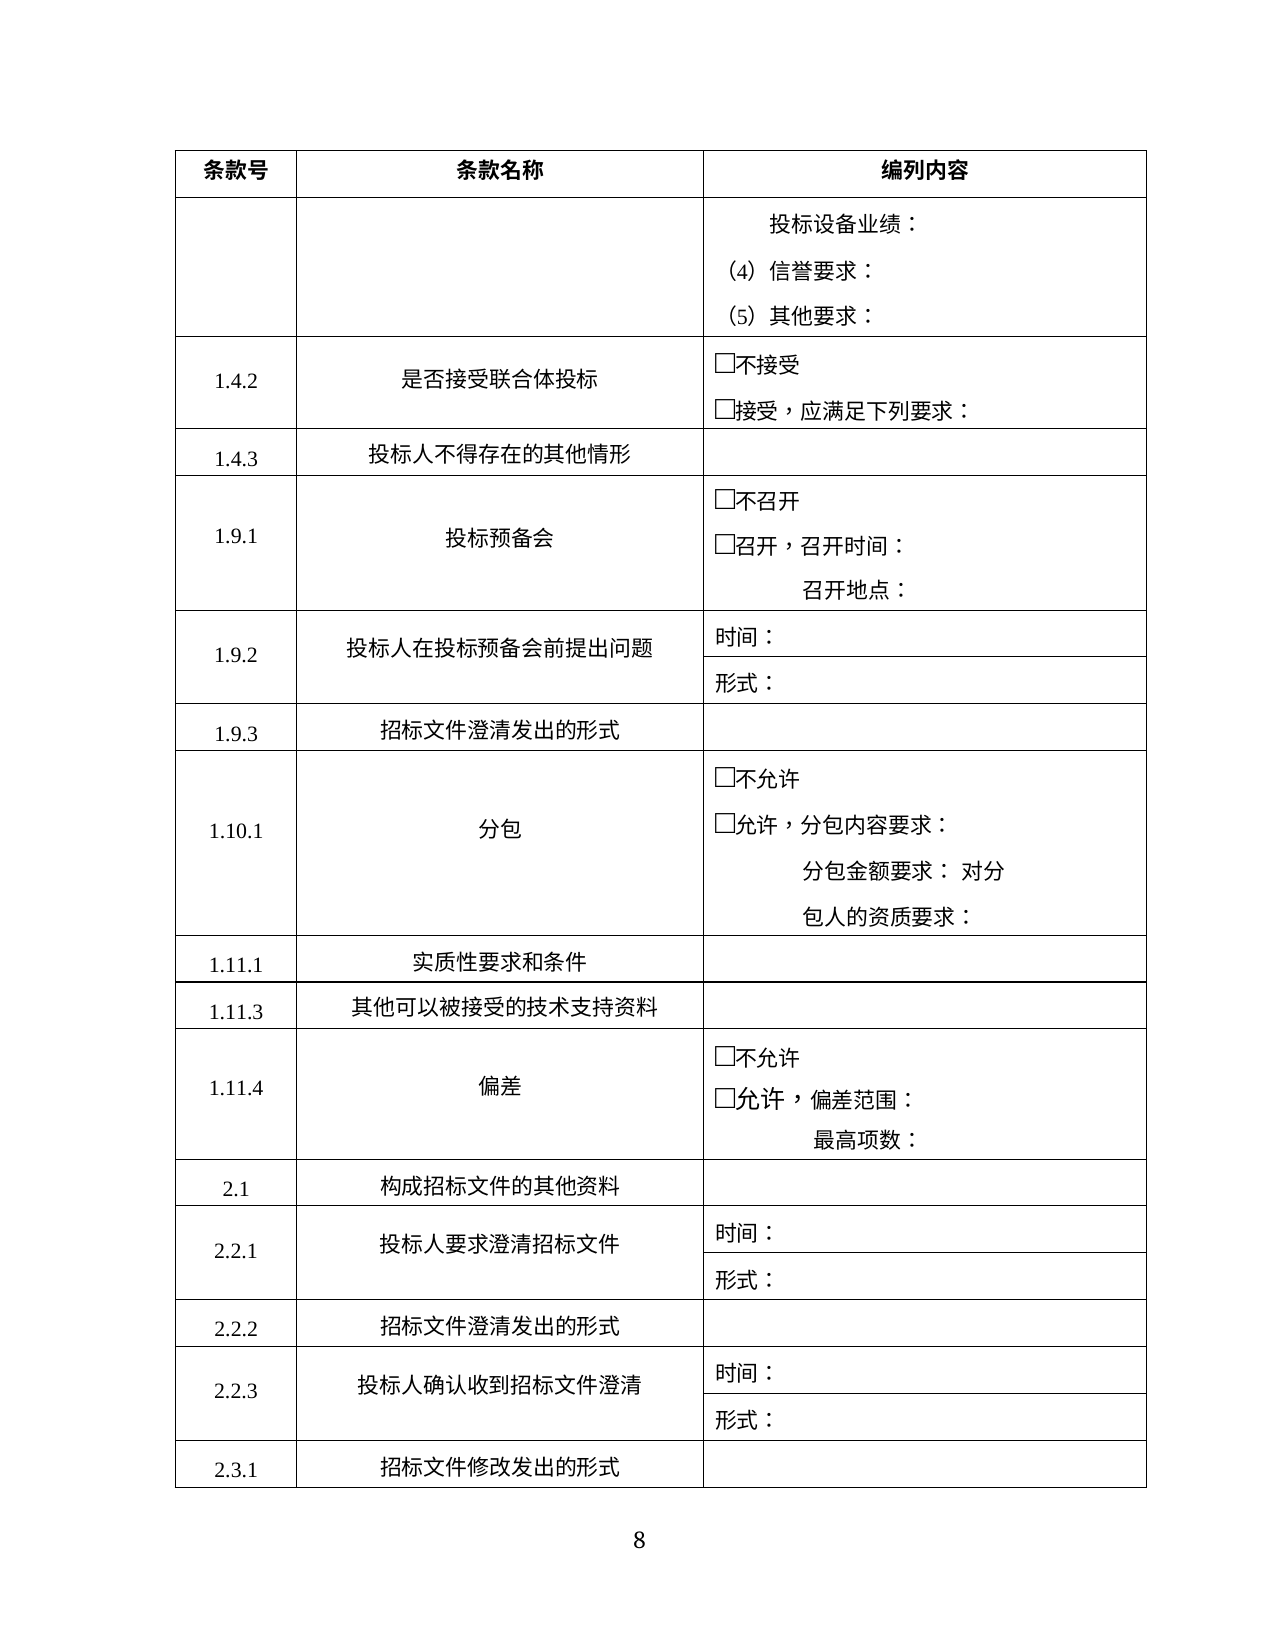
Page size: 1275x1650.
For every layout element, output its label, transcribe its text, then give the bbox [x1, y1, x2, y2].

table_cell 1.11.4 [176, 1029, 296, 1158]
table_cell □不召开 □召开，召开时间： 召开地点： [704, 476, 1146, 609]
table_cell [176, 198, 296, 336]
table_cell 形式： [704, 657, 1146, 703]
table_cell 投标人确认收到招标文件澄清 [297, 1347, 703, 1440]
table_cell 1.4.2 [176, 337, 296, 428]
table_cell □不允许 □允许，分包内容要求： 分包金额要求： 对分包人的资质要求： [704, 751, 1146, 934]
table_cell 投标预备会 [297, 476, 703, 609]
table_header 条款名称 [297, 151, 703, 197]
table_cell 投标人在投标预备会前提出问题 [297, 611, 703, 703]
table_cell [704, 704, 1146, 750]
table_cell 1.11.3 [176, 983, 296, 1028]
table_cell 偏差 [297, 1029, 703, 1158]
table_cell 1.10.1 [176, 751, 296, 934]
table_cell 时间： [704, 1206, 1146, 1252]
table_cell 2.1 [176, 1160, 296, 1205]
table_cell 2.2.1 [176, 1206, 296, 1299]
table_cell 2.3.1 [176, 1441, 296, 1487]
table_cell 投标设备业绩： （4）信誉要求： （5）其他要求： [704, 198, 1146, 336]
table_cell 是否接受联合体投标 [297, 337, 703, 428]
table_cell 实质性要求和条件 [297, 936, 703, 981]
table_cell 时间： [704, 611, 1146, 656]
table_cell □不接受 □接受，应满足下列要求： [704, 337, 1146, 428]
table_cell 投标人不得存在的其他情形 [297, 429, 703, 475]
table_cell 投标人要求澄清招标文件 [297, 1206, 703, 1299]
table_cell 1.4.3 [176, 429, 296, 475]
table_cell 1.11.1 [176, 936, 296, 981]
table_cell 形式： [704, 1394, 1146, 1440]
table_cell 1.9.1 [176, 476, 296, 609]
table_cell 1.9.2 [176, 611, 296, 703]
table_cell [704, 1441, 1146, 1487]
table_cell 构成招标文件的其他资料 [297, 1160, 703, 1205]
table_cell [704, 1160, 1146, 1205]
table_cell 2.2.3 [176, 1347, 296, 1440]
table_cell [704, 936, 1146, 981]
table_cell □不允许 □允许，偏差范围： 最高项数： [704, 1029, 1146, 1158]
table_cell [704, 983, 1146, 1028]
table_cell 分包 [297, 751, 703, 934]
table_cell [297, 198, 703, 336]
table_cell 形式： [704, 1253, 1146, 1299]
table_header 编列内容 [704, 151, 1146, 197]
table_cell 1.9.3 [176, 704, 296, 750]
table_cell [704, 429, 1146, 475]
table_cell 2.2.2 [176, 1300, 296, 1346]
table_cell 招标文件澄清发出的形式 [297, 704, 703, 750]
table_cell 招标文件澄清发出的形式 [297, 1300, 703, 1346]
table_cell [704, 1300, 1146, 1346]
table_header 条款号 [176, 151, 296, 197]
table_cell 时间： [704, 1347, 1146, 1393]
table_cell 其他可以被接受的技术支持资料 [297, 983, 703, 1028]
table_cell 招标文件修改发出的形式 [297, 1441, 703, 1487]
